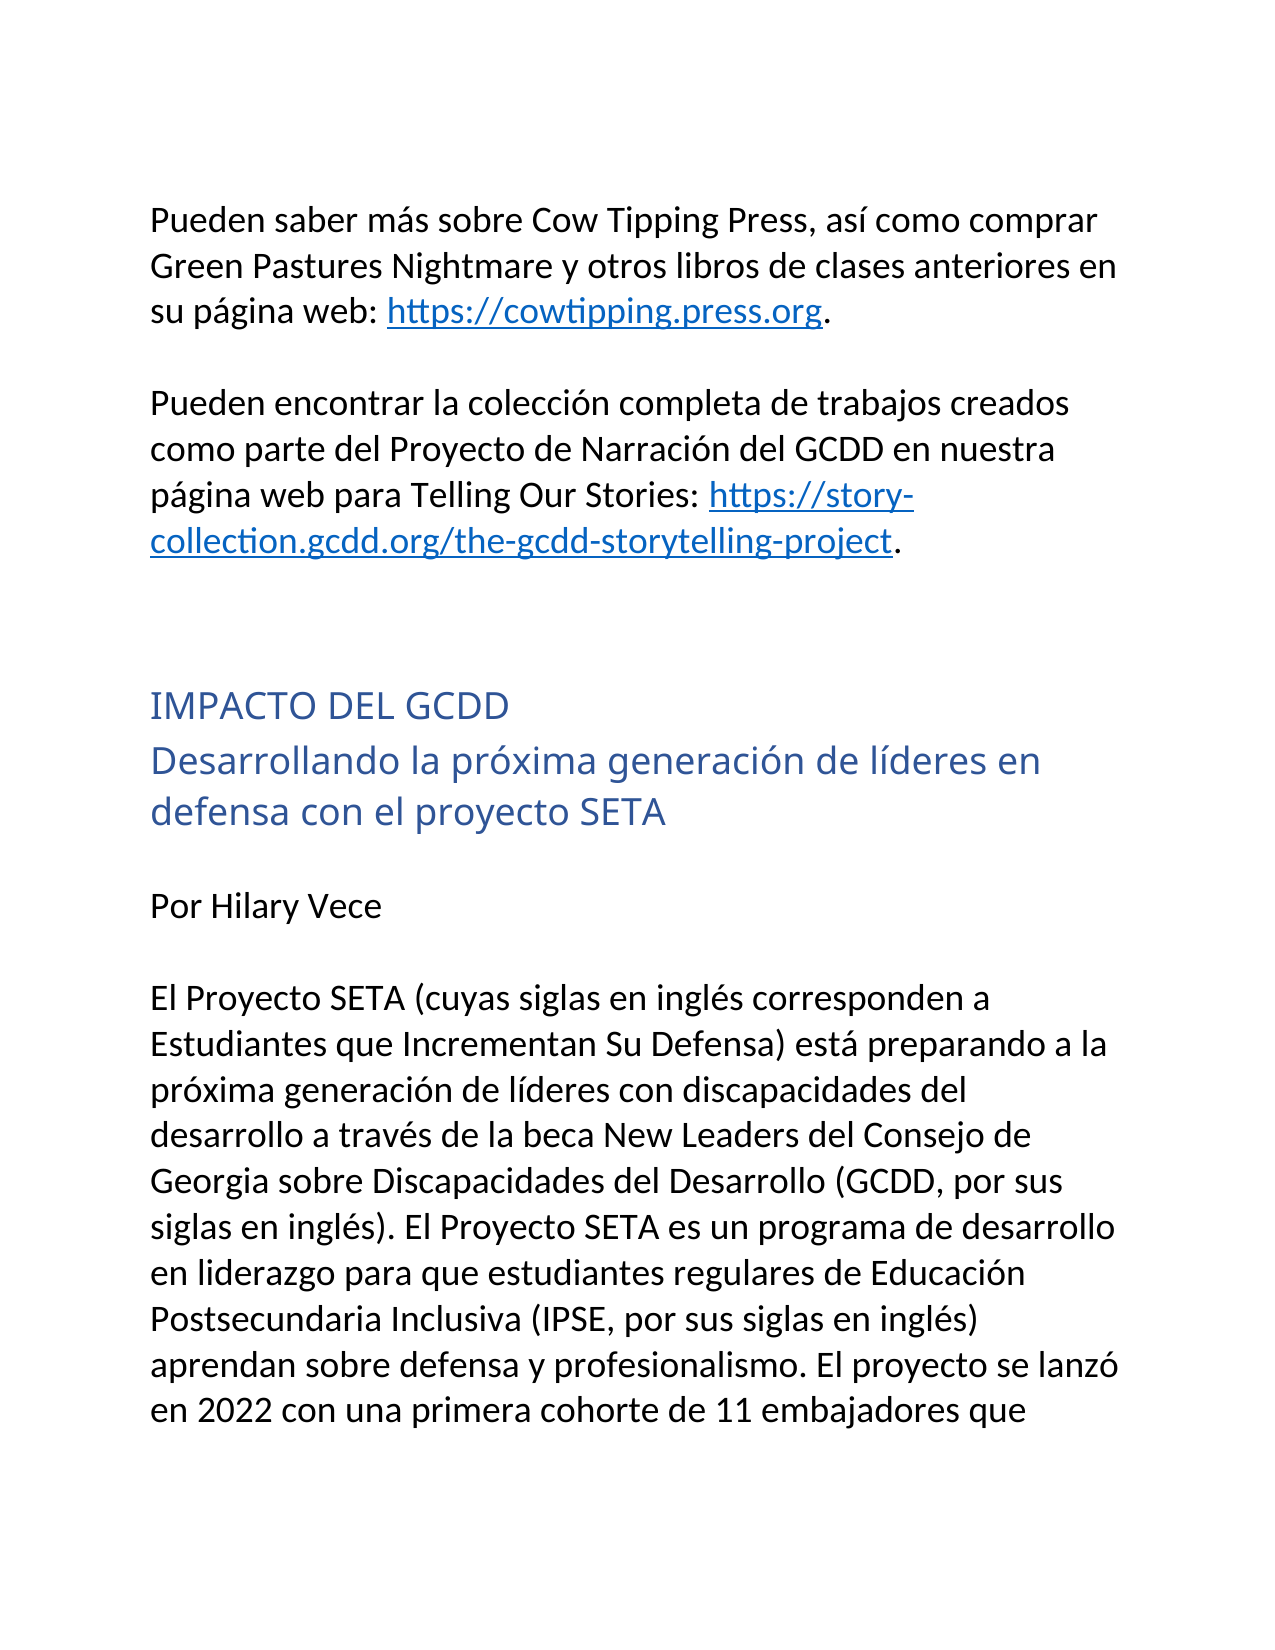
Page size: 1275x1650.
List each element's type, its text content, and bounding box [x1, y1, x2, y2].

subtitle IMPACTO DEL GCDD [150, 679, 1125, 730]
subtitle Desarrollando la próxima generación de líderes en defensa con el proyecto SETA [150, 734, 1125, 836]
text Pueden saber más sobre Cow Tipping Press, así como comprar Green Pastures Nightmare y otros libros de clases anteriores en su página web: https://cowtipping.press.org. [150, 196, 1125, 333]
text Por Hilary Vece [150, 882, 1125, 928]
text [150, 974, 1125, 1432]
text Pueden encontrar la colección completa de trabajos creados como parte del Proyecto de Narración del GCDD en nuestra página web para Telling Our Stories: https://story-collection.gcdd.org/the-gcdd-storytelling-project. [150, 379, 1125, 562]
